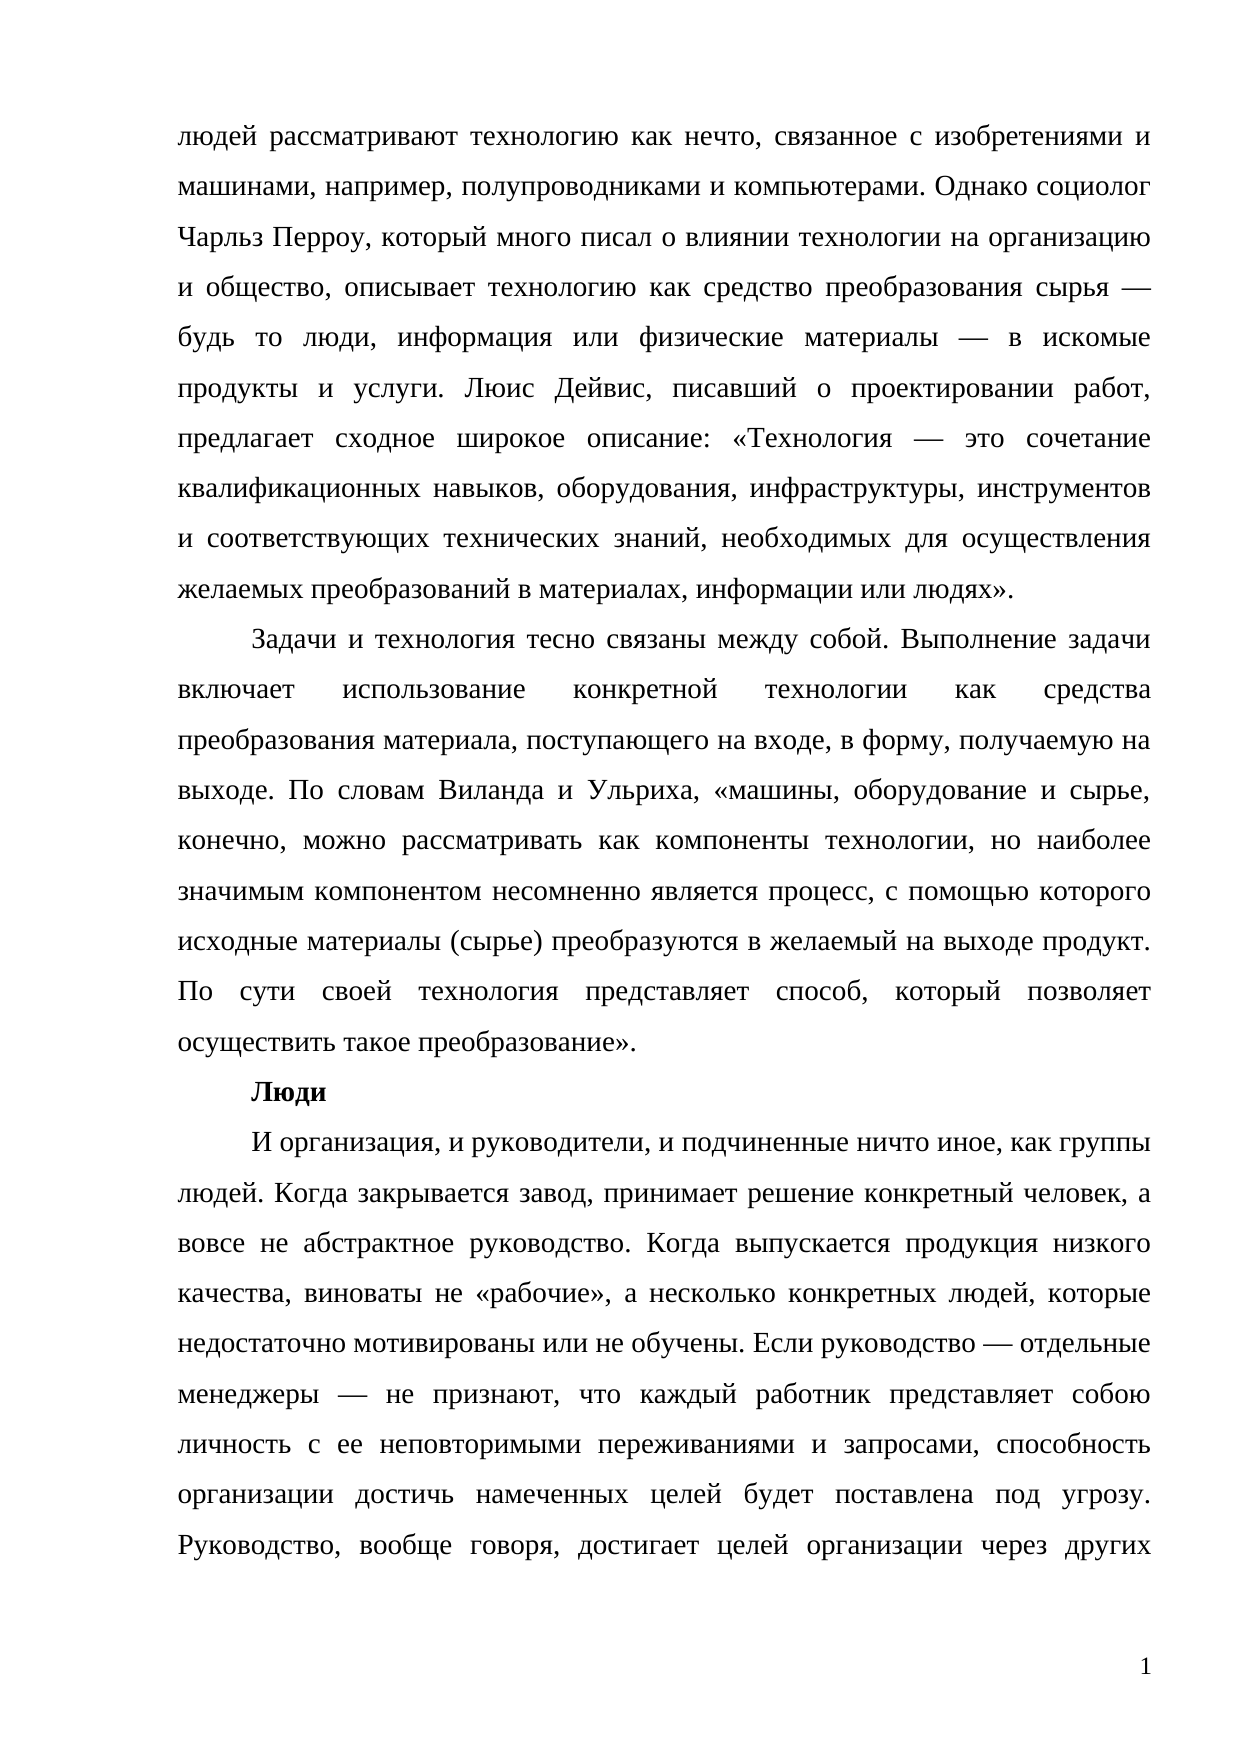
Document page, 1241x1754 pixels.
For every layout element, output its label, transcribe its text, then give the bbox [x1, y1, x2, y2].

text Задачи и технология тесно связаны между собой. Выполнение задачи включает использование конкретной технологии как средства преобразования материала, поступающего на входе, в форму, получаемую на выходе. По словам Виланда и Ульриха, «машины, оборудование и сырье, конечно, можно рассматривать как компоненты технологии, но наиболее значимым компонентом несомненно является процесс, с помощью которого исходные материалы (сырье) преобразуются в желаемый на выходе продукт. По сути своей технология представляет способ, который позволяет осуществить такое преобразование». [177, 621, 1152, 1057]
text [177, 118, 1152, 604]
subtitle Люди [177, 1074, 1152, 1108]
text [177, 1124, 1152, 1560]
